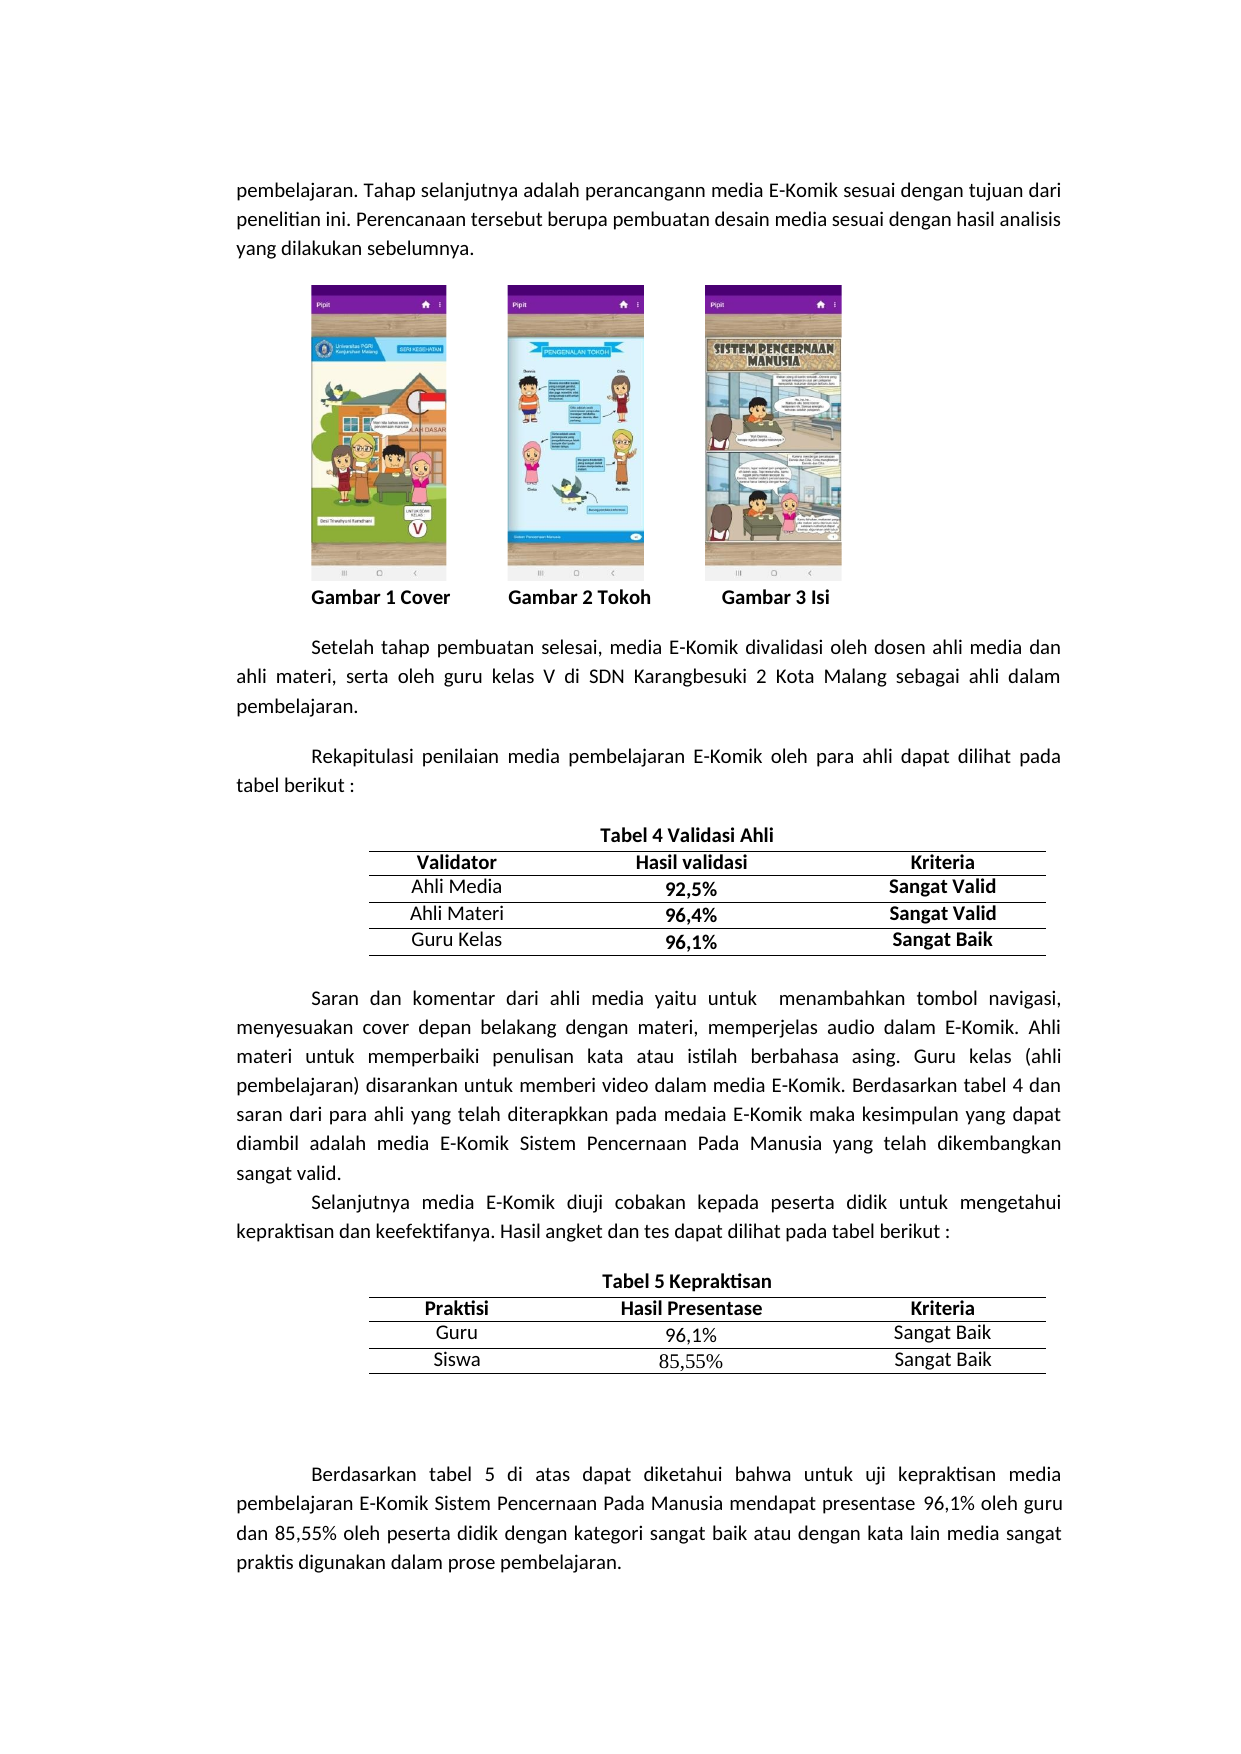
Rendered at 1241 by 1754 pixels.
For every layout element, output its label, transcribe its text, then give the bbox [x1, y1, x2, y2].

table_cell Guru Kelas [369, 929, 540, 954]
table_header Hasil Presentase [540, 1298, 842, 1321]
table_cell Guru [369, 1322, 540, 1348]
table_cell Sangat Valid [842, 876, 1046, 902]
table_header Kriteria [842, 1298, 1046, 1321]
text Berdasarkan tabel 5 di atas dapat diketahui bahwa untuk uji kepraktisan media pembelajaran E-Komik Sistem Pencernaan Pada Manusia mendapat presentase 96,1% oleh guru dan 85,55% oleh peserta didik dengan kategori sangat baik atau dengan kata lain media sangat praktis digunakan dalam prose pembelajaran. [236, 1461, 1063, 1574]
list Tabel 4 Validasi Ahli [311, 822, 1063, 847]
text Rekapitulasi penilaian media pembelajaran E-Komik oleh para ahli dapat dilihat pada tabel berikut : [236, 743, 1063, 797]
table_header Praktisi [369, 1298, 540, 1321]
table_cell Siswa [369, 1349, 540, 1373]
table_cell Ahli Materi [369, 903, 540, 928]
table_cell Sangat Baik [842, 1322, 1046, 1348]
table_cell 96,1% [540, 1322, 842, 1348]
table_header Hasil validasi [540, 852, 842, 875]
text Gambar 1 Cover Gambar 2 Tokoh Gambar 3 Isi [236, 584, 1063, 610]
table_cell 96,4% [540, 903, 842, 928]
list Tabel 5 Kepraktisan [311, 1268, 1063, 1293]
table_cell 96,1% [540, 929, 842, 954]
table_cell 92,5% [540, 876, 842, 902]
text Setelah tahap pembuatan selesai, media E-Komik divalidasi oleh dosen ahli media dan ahli materi, serta oleh guru kelas V di SDN Karangbesuki 2 Kota Malang sebagai ahli dalam pembelajaran. [236, 634, 1063, 718]
picture [507, 285, 644, 581]
table_cell 85,55% [540, 1349, 842, 1373]
text Selanjutnya media E-Komik diuji cobakan kepada peserta didik untuk mengetahui kepraktisan dan keefektifanya. Hasil angket dan tes dapat dilihat pada tabel berikut : [236, 1189, 1063, 1243]
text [236, 177, 1063, 261]
table_header Kriteria [842, 852, 1046, 875]
table_header Validator [369, 852, 540, 875]
text Saran dan komentar dari ahli media yaitu untuk menambahkan tombol navigasi, menyesuakan cover depan belakang dengan materi, memperjelas audio dalam E-Komik. Ahli materi untuk memperbaiki penulisan kata atau istilah berbahasa asing. Guru kelas (ahli pembelajaran) disarankan untuk memberi video dalam media E-Komik. Berdasarkan tabel 4 dan saran dari para ahli yang telah diterapkkan pada medaia E-Komik maka kesimpulan yang dapat diambil adalah media E-Komik Sistem Pencernaan Pada Manusia yang telah dikembangkan sangat valid. [236, 985, 1063, 1185]
table_cell Sangat Baik [842, 1349, 1046, 1373]
table_cell Sangat Valid [842, 903, 1046, 928]
table_cell Sangat Baik [842, 929, 1046, 954]
picture [705, 285, 842, 581]
picture [311, 285, 447, 581]
table_cell Ahli Media [369, 876, 540, 902]
